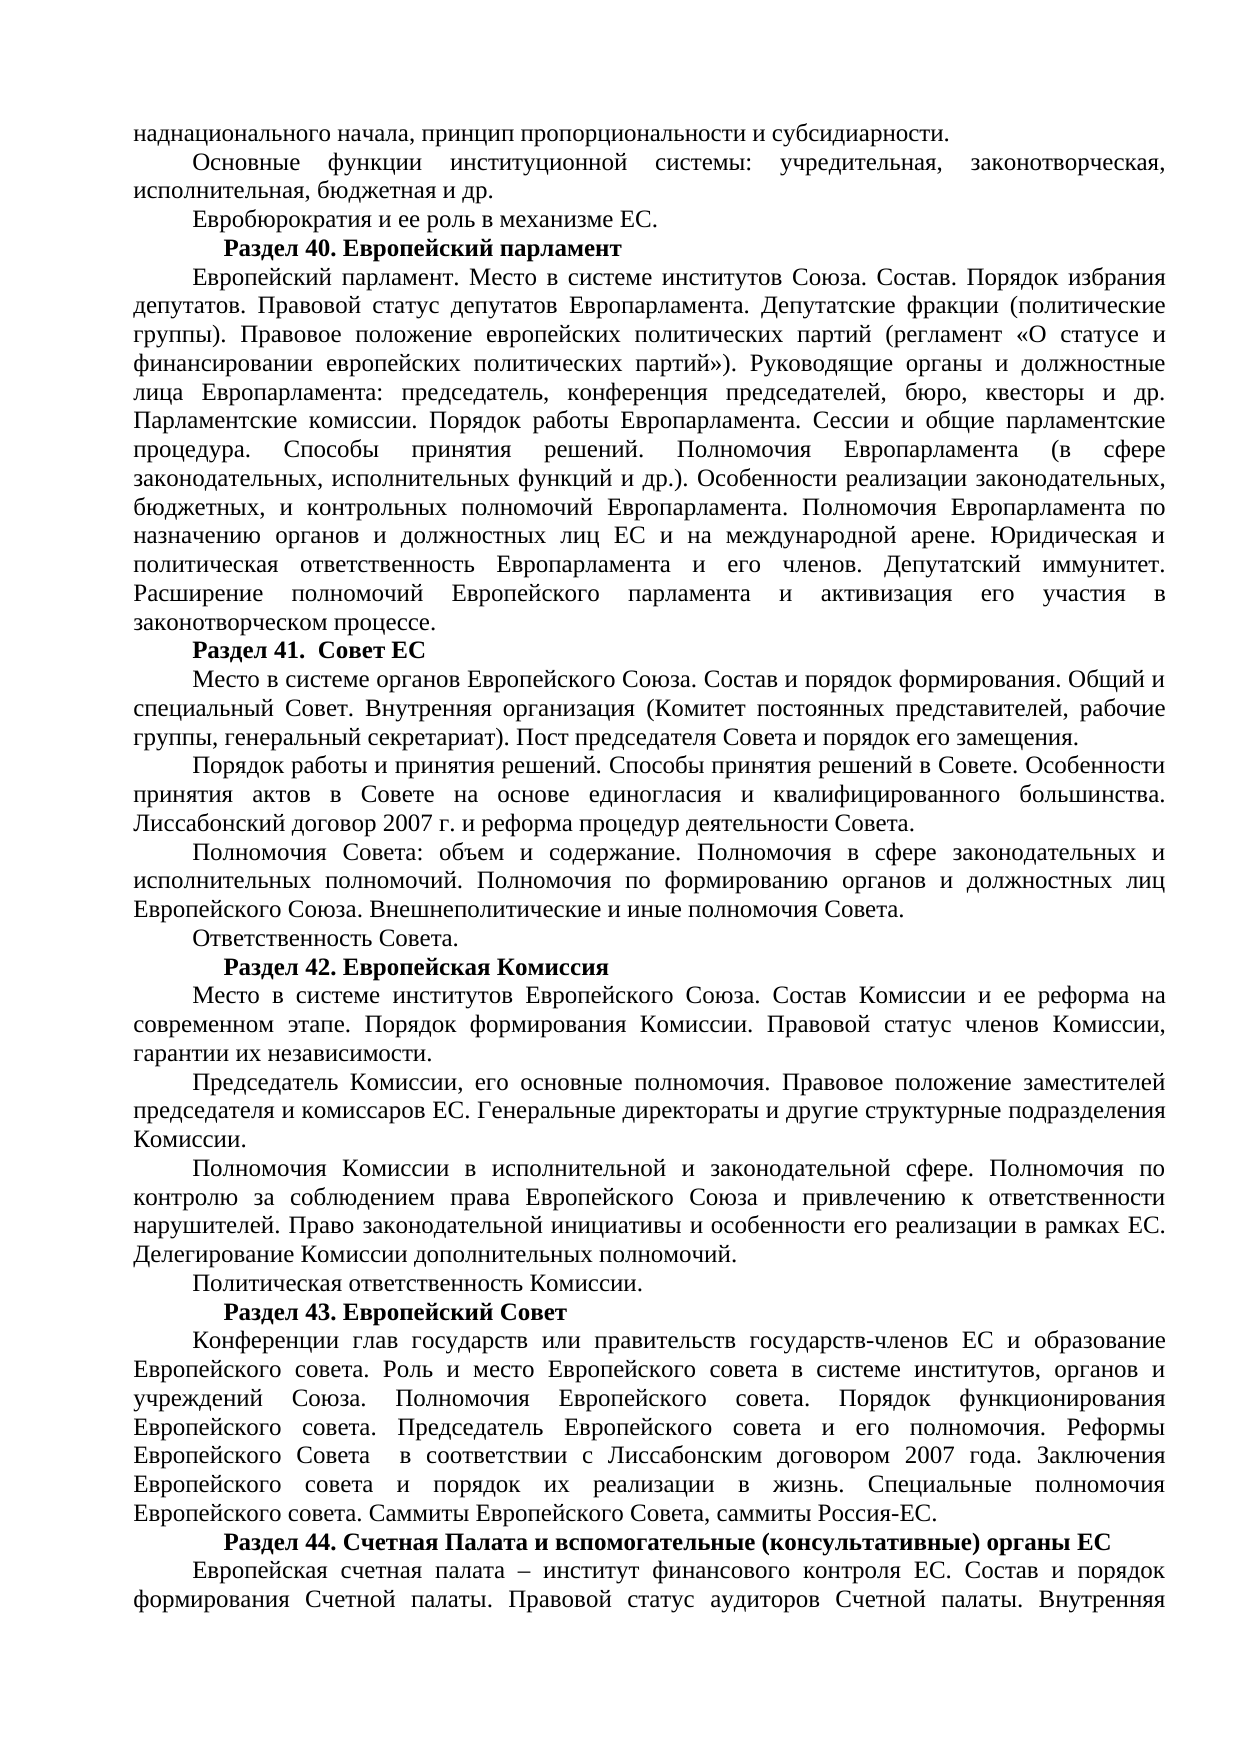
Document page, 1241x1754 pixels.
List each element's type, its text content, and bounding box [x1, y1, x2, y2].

text Раздел 41. Совет ЕС [133, 636, 1167, 664]
text Полномочия Совета: объем и содержание. Полномочия в сфере законодательных и исполнительных полномочий. Полномочия по формированию органов и должностных лиц Европейского Союза. Внешнеполитические и иные полномочия Совета. [133, 837, 1167, 923]
text Раздел 40. Европейский парламент [133, 233, 1167, 262]
text Раздел 44. Счетная Палата и вспомогательные (консультативные) органы ЕС [133, 1527, 1167, 1556]
text Ответственность Совета. [133, 923, 1167, 952]
text Европейский парламент. Место в системе институтов Союза. Состав. Порядок избрания депутатов. Правовой статус депутатов Европарламента. Депутатские фракции (политические группы). Правовое положение европейских политических партий (регламент «О статусе и финансировании европейских политических партий»). Руководящие органы и должностные лица Европарламента: председатель, конференция председателей, бюро, квесторы и др. Парламентские комиссии. Порядок работы Европарламента. Сессии и общие парламентские процедура. Способы принятия решений. Полномочия Европарламента (в сфере законодательных, исполнительных функций и др.). Особенности реализации законодательных, бюджетных, и контрольных полномочий Европарламента. Полномочия Европарламента по назначению органов и должностных лиц ЕС и на международной арене. Юридическая и политическая ответственность Европарламента и его членов. Депутатский иммунитет. Расширение полномочий Европейского парламента и активизация его участия в законотворческом процессе. [133, 262, 1167, 636]
text Полномочия Комиссии в исполнительной и законодательной сфере. Полномочия по контролю за соблюдением права Европейского Союза и привлечению к ответственности нарушителей. Право законодательной инициативы и особенности его реализации в рамках ЕС. Делегирование Комиссии дополнительных полномочий. [133, 1153, 1167, 1268]
text Политическая ответственность Комиссии. [133, 1268, 1167, 1297]
text Раздел 43. Европейский Совет [133, 1297, 1167, 1326]
text Председатель Комиссии, его основные полномочия. Правовое положение заместителей председателя и комиссаров ЕС. Генеральные директораты и другие структурные подразделения Комиссии. [133, 1067, 1167, 1153]
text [133, 118, 1167, 147]
text Основные функции институционной системы: учредительная, законотворческая, исполнительная, бюджетная и др. [133, 147, 1167, 204]
text Порядок работы и принятия решений. Способы принятия решений в Совете. Особенности принятия актов в Совете на основе единогласия и квалифицированного большинства. Лиссабонский договор . и реформа процедур деятельности Совета. [133, 751, 1167, 837]
text Конференции глав государств или правительств государств-членов ЕС и образование Европейского совета. Роль и место Европейского совета в системе институтов, органов и учреждений Союза. Полномочия Европейского совета. Порядок функционирования Европейского совета. Председатель Европейского совета и его полномочия. Реформы Европейского Совета в соответствии с Лиссабонским договором 2007 года. Заключения Европейского совета и порядок их реализации в жизнь. Специальные полномочия Европейского совета. Саммиты Европейского Совета, саммиты Россия-ЕС. [133, 1326, 1167, 1527]
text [133, 1556, 1167, 1613]
text Место в системе институтов Европейского Союза. Состав Комиссии и ее реформа на современном этапе. Порядок формирования Комиссии. Правовой статус членов Комиссии, гарантии их независимости. [133, 981, 1167, 1067]
text Евробюрократия и ее роль в механизме ЕС. [133, 204, 1167, 233]
text Место в системе органов Европейского Союза. Состав и порядок формирования. Общий и специальный Совет. Внутренняя организация (Комитет постоянных представителей, рабочие группы, генеральный секретариат). Пост председателя Совета и порядок его замещения. [133, 664, 1167, 751]
text Раздел 42. Европейская Комиссия [133, 952, 1167, 981]
